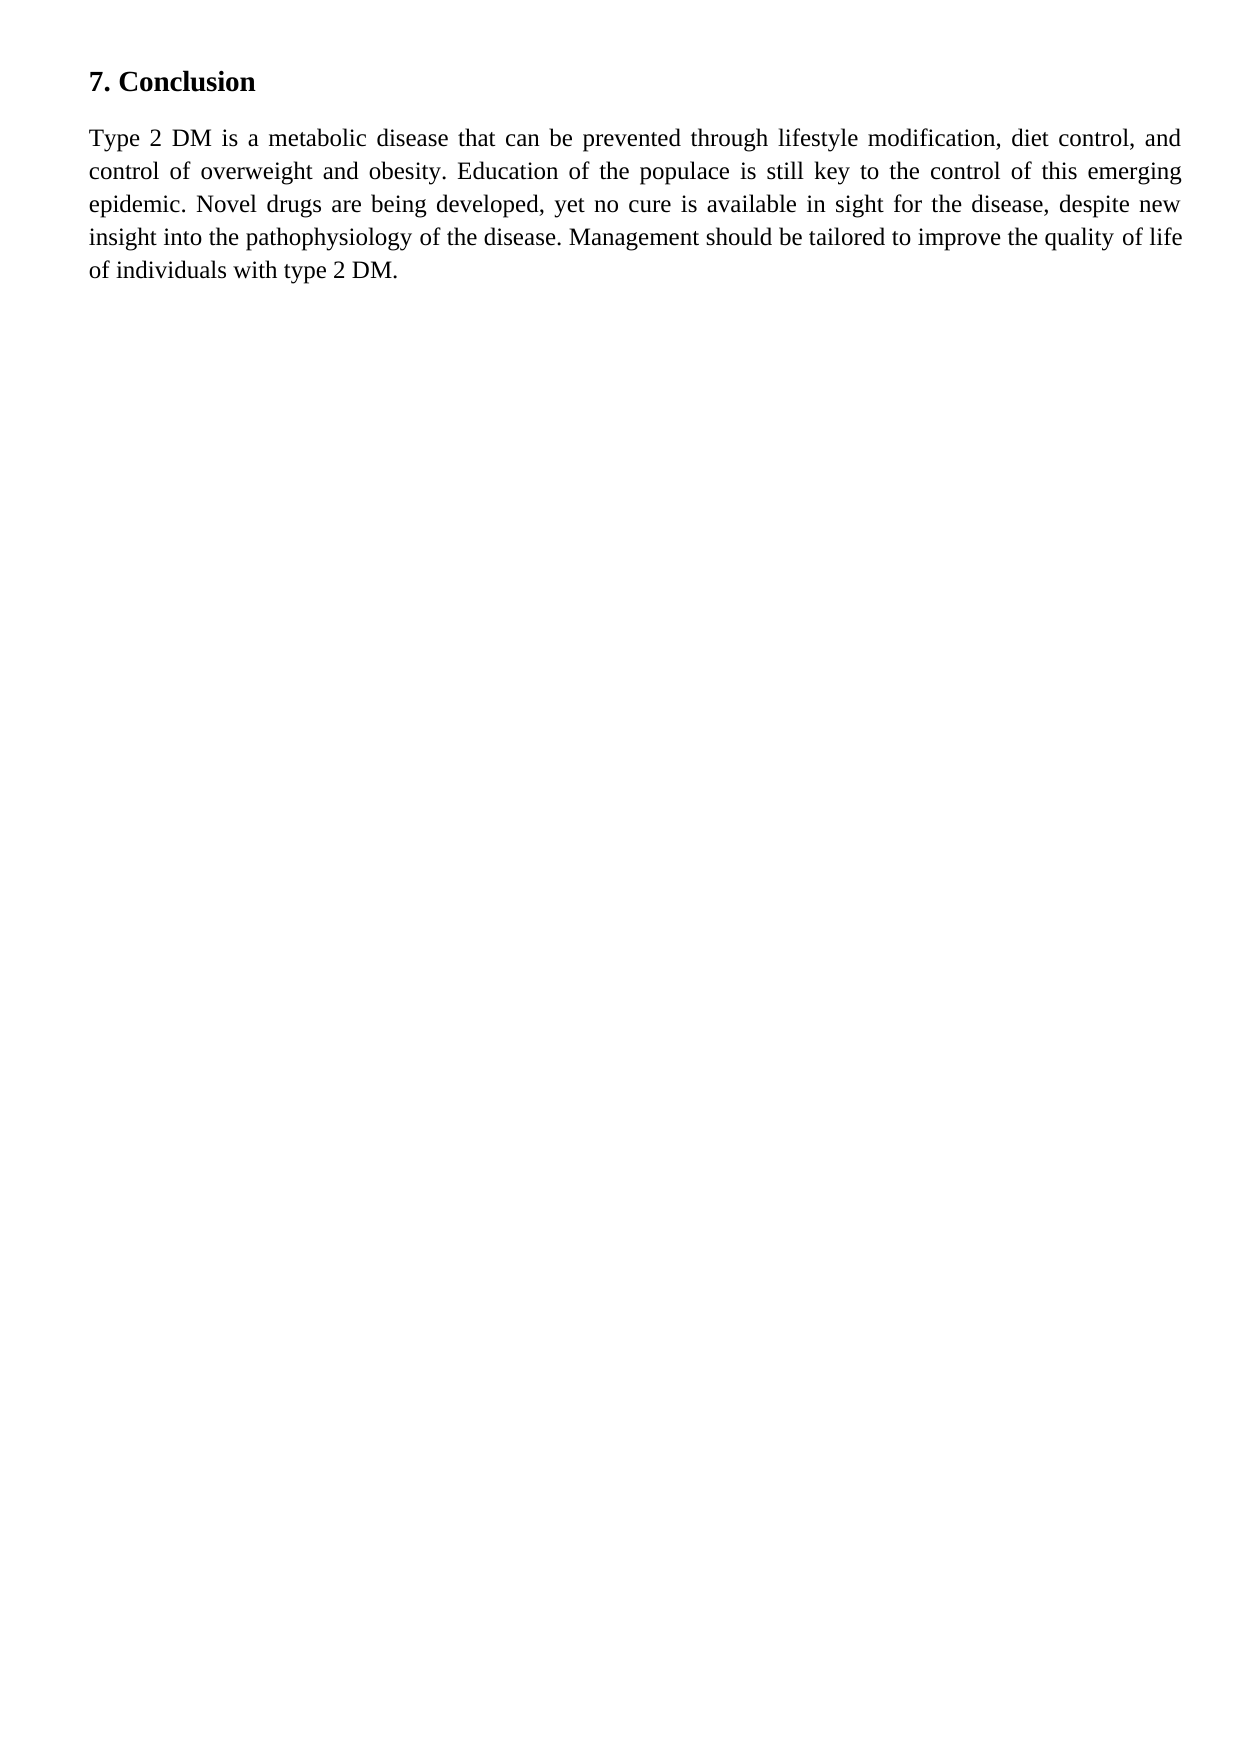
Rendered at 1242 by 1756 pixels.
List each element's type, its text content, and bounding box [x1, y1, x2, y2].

subtitle Conclusion [89, 64, 1197, 98]
text Type 2 DM is a metabolic disease that can be prevented through lifestyle modification, diet control, and control of overweight and obesity. Education of the populace is still key to the control of this emerging epidemic. Novel drugs are being developed, yet no cure is available in sight for the disease, despite new insight into the pathophysiology of the disease. Management should be tailored to improve the quality of life of individuals with type 2 DM. [89, 123, 1183, 284]
